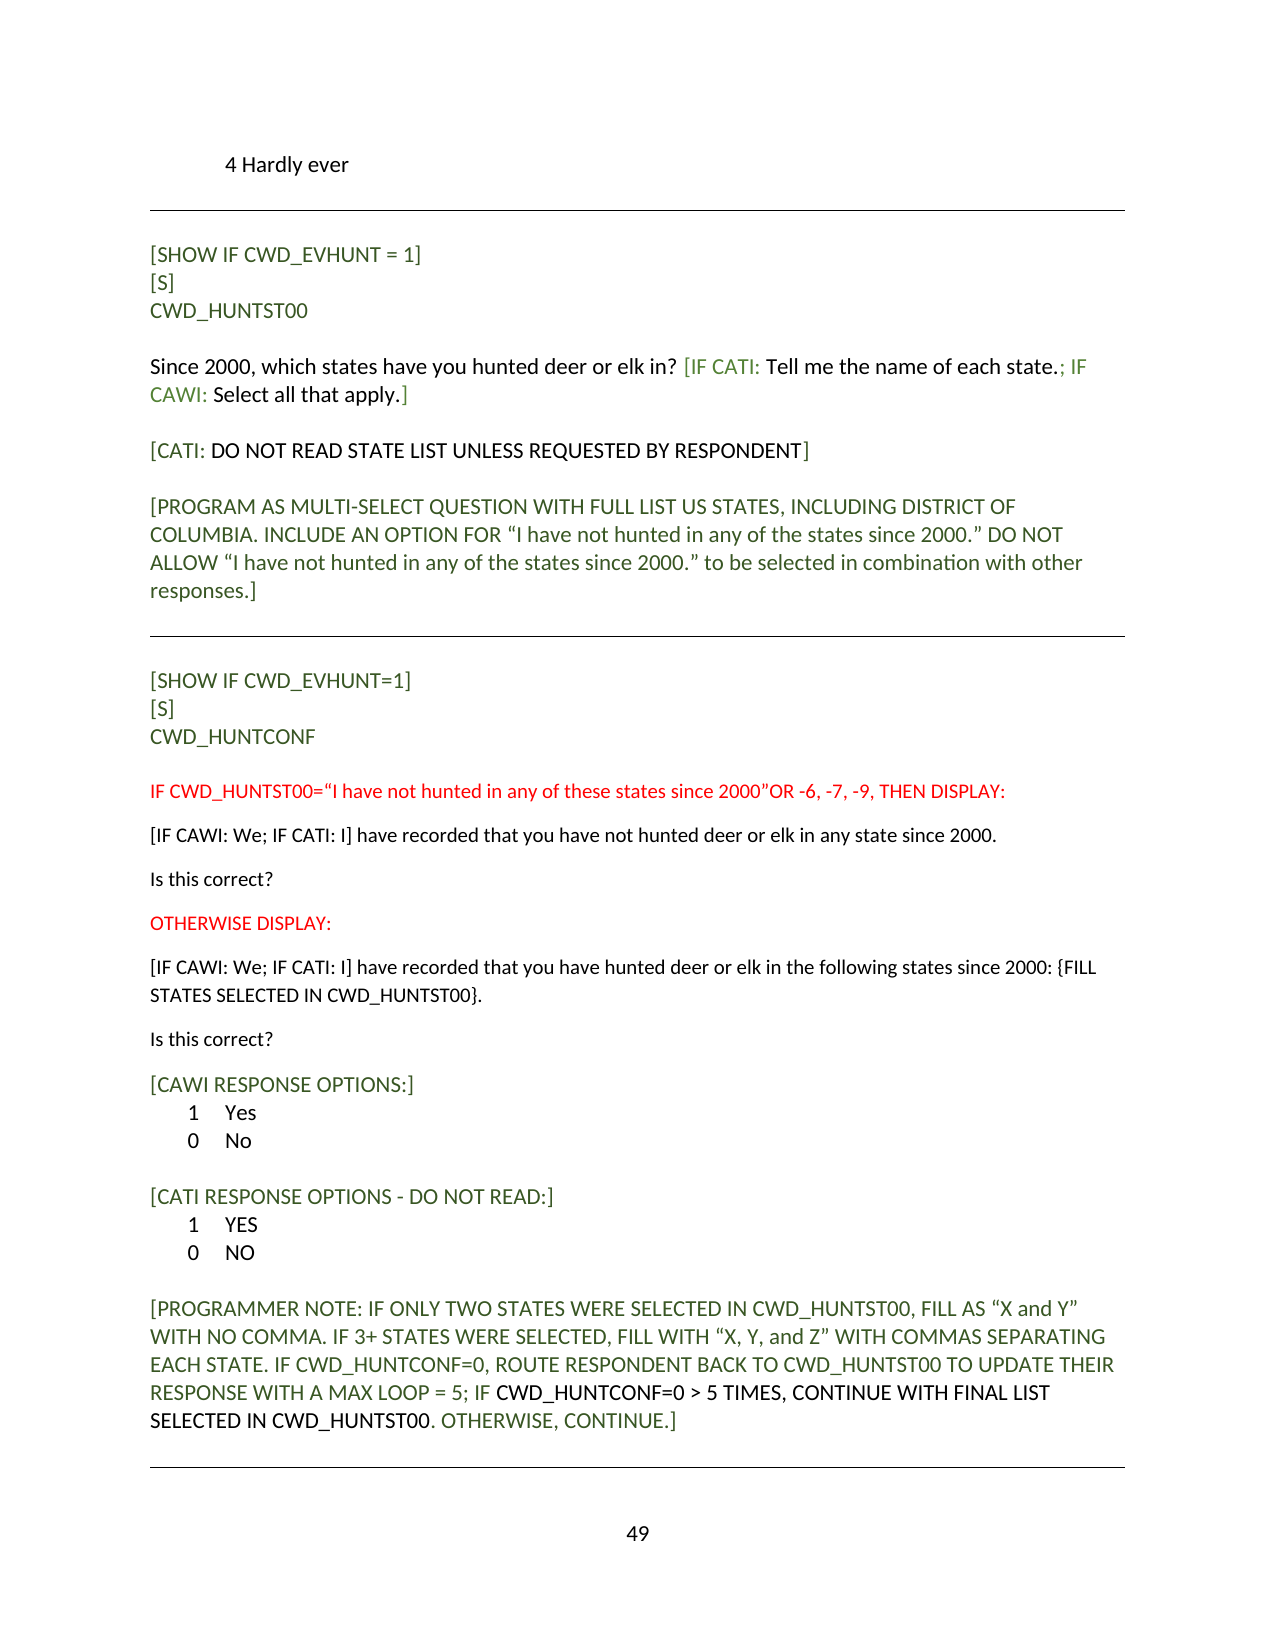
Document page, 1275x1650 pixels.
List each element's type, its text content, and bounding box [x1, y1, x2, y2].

text [PROGRAMMER NOTE: IF ONLY TWO STATES WERE SELECTED IN CWD_HUNTST00, FILL AS “X and Y” WITH NO COMMA. IF 3+ STATES WERE SELECTED, FILL WITH “X, Y, and Z” WITH COMMAS SEPARATING EACH STATE. IF CWD_HUNTCONF=0, ROUTE RESPONDENT BACK TO CWD_HUNTST00 TO UPDATE THEIR RESPONSE WITH A MAX LOOP = 5; IF CWD_HUNTCONF=0 > 5 TIMES, CONTINUE WITH FINAL LIST SELECTED IN CWD_HUNTST00. OTHERWISE, CONTINUE.] [150, 1294, 1125, 1434]
text 1 YES [187, 1210, 1125, 1238]
text 1 Yes [187, 1098, 1125, 1126]
text Since 2000, which states have you hunted deer or elk in? [IF CATI: Tell me the name of each state.; IF CAWI: Select all that apply.] [150, 352, 1125, 408]
text [S] [150, 694, 1125, 722]
text CWD_HUNTST00 [150, 296, 1125, 324]
text [CATI RESPONSE OPTIONS - DO NOT READ:] [150, 1182, 1125, 1210]
text [CATI: DO NOT READ STATE LIST UNLESS REQUESTED BY RESPONDENT] [150, 436, 1125, 464]
text [IF CAWI: We; IF CATI: I] have recorded that you have hunted deer or elk in the following states since 2000: {FILL STATES SELECTED IN CWD_HUNTST00}. [150, 954, 1125, 1007]
text Is this correct? [150, 866, 1125, 892]
text 4 Hardly ever [225, 150, 1125, 178]
text [PROGRAM AS MULTI-SELECT QUESTION WITH FULL LIST US STATES, INCLUDING DISTRICT OF COLUMBIA. INCLUDE AN OPTION FOR “I have not hunted in any of the states since 2000.” DO NOT ALLOW “I have not hunted in any of the states since 2000.” to be selected in combination with other responses.] [150, 492, 1125, 604]
text [SHOW IF CWD_EVHUNT = 1] [150, 211, 1125, 268]
list NO [187, 1238, 1125, 1266]
text [CAWI RESPONSE OPTIONS:] [150, 1070, 1125, 1098]
text OTHERWISE DISPLAY: [150, 911, 1125, 936]
text 0 No [187, 1126, 1125, 1154]
text [SHOW IF CWD_EVHUNT=1] [150, 637, 1125, 694]
text CWD_HUNTCONF [150, 722, 1125, 750]
text [S] [150, 268, 1125, 296]
text IF CWD_HUNTST00=“I have not hunted in any of these states since 2000”OR -6, -7, -9, THEN DISPLAY: [150, 778, 1125, 804]
text Is this correct? [150, 1026, 1125, 1051]
text [IF CAWI: We; IF CATI: I] have recorded that you have not hunted deer or elk in any state since 2000. [150, 822, 1125, 848]
